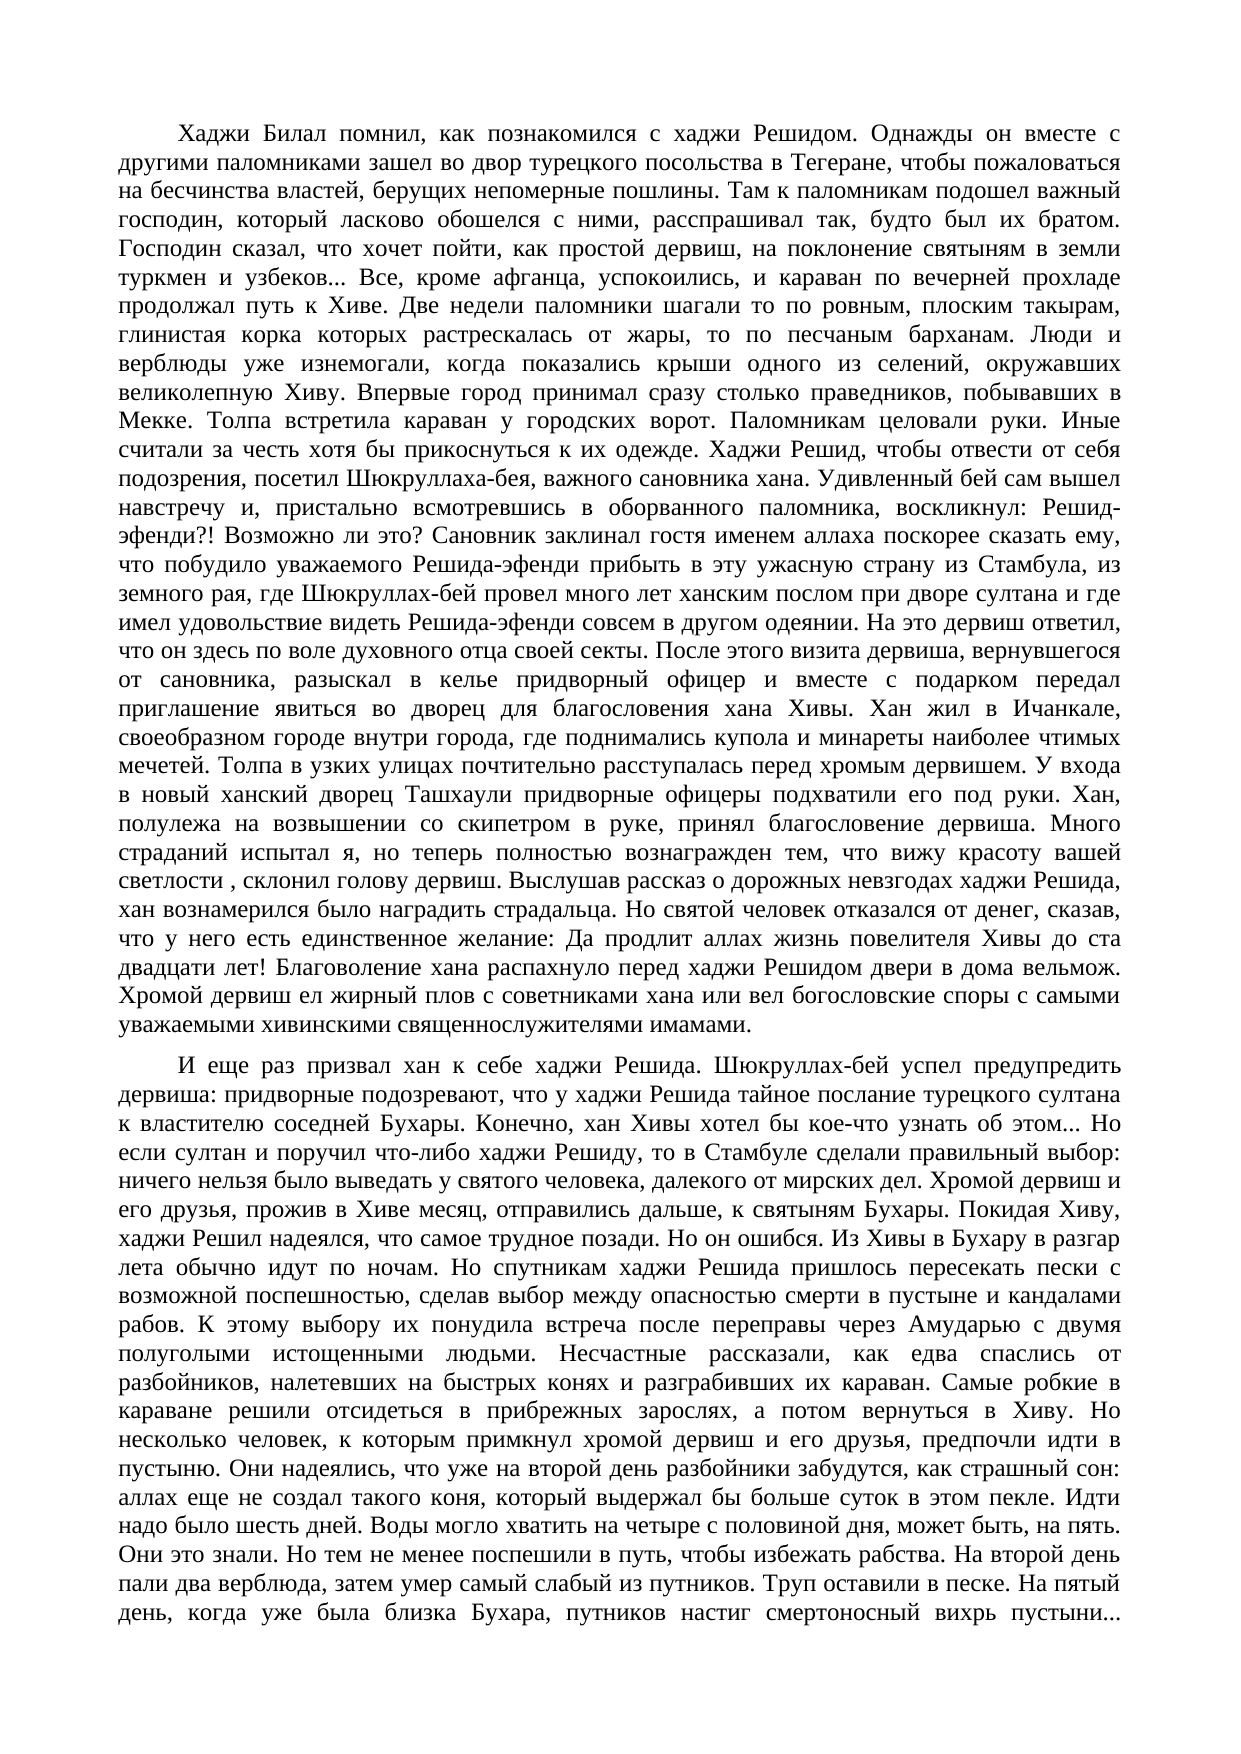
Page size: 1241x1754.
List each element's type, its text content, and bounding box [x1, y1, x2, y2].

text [118, 1051, 1122, 1626]
text Хаджи Билал помнил, как познакомился с хаджи Решидом. Однажды он вместе с другими паломниками зашел во двор турецкого посольства в Тегеране, чтобы пожаловаться на бесчинства властей, берущих непомерные пошлины. Там к паломникам подошел важный господин, который ласково обошелся с ними, расспрашивал так, будто был их братом. Господин сказал, что хочет пойти, как простой дервиш, на поклонение святыням в земли туркмен и узбеков... Все, кроме афганца, успокоились, и караван по вечерней прохладе продолжал путь к Хиве. Две недели паломники шагали то по ровным, плоским такырам, глинистая корка которых растрескалась от жары, то по песчаным барханам. Люди и верблюды уже изнемогали, когда показались крыши одного из селений, окружавших великолепную Хиву. Впервые город принимал сразу столько праведников, побывавших в Мекке. Толпа встретила караван у городских ворот. Паломникам целовали руки. Иные считали за честь хотя бы прикоснуться к их одежде. Хаджи Решид, чтобы отвести от себя подозрения, посетил Шюкруллаха-бея, важного сановника хана. Удивленный бей сам вышел навстречу и, пристально всмотревшись в оборванного паломника, воскликнул: Решид-эфенди?! Возможно ли это? Сановник заклинал гостя именем аллаха поскорее сказать ему, что побудило уважаемого Решида-эфенди прибыть в эту ужасную страну из Стамбула, из земного рая, где Шюкруллах-бей провел много лет ханским послом при дворе султана и где имел удовольствие видеть Решида-эфенди совсем в другом одеянии. На это дервиш ответил, что он здесь по воле духовного отца своей секты. После этого визита дервиша, вернувшегося от сановника, разыскал в келье придворный офицер и вместе с подарком передал приглашение явиться во дворец для благословения хана Хивы. Хан жил в Ичанкале, своеобразном городе внутри города, где поднимались купола и минареты наиболее чтимых мечетей. Толпа в узких улицах почтительно расступалась перед хромым дервишем. У входа в новый ханский дворец Ташхаули придворные офицеры подхватили его под руки. Хан, полулежа на возвышении со скипетром в руке, принял благословение дервиша. Много страданий испытал я, но теперь полностью вознагражден тем, что вижу красоту вашей светлости , склонил голову дервиш. Выслушав рассказ о дорожных невзгодах хаджи Решида, хан вознамерился было наградить страдальца. Но святой человек отказался от денег, сказав, что у него есть единственное желание: Да продлит аллах жизнь повелителя Хивы до ста двадцати лет! Благоволение хана распахнуло перед хаджи Решидом двери в дома вельмож. Хромой дервиш ел жирный плов с советниками хана или вел богословские споры с самыми уважаемыми хивинскими священнослужителями имамами. [118, 118, 1122, 1038]
